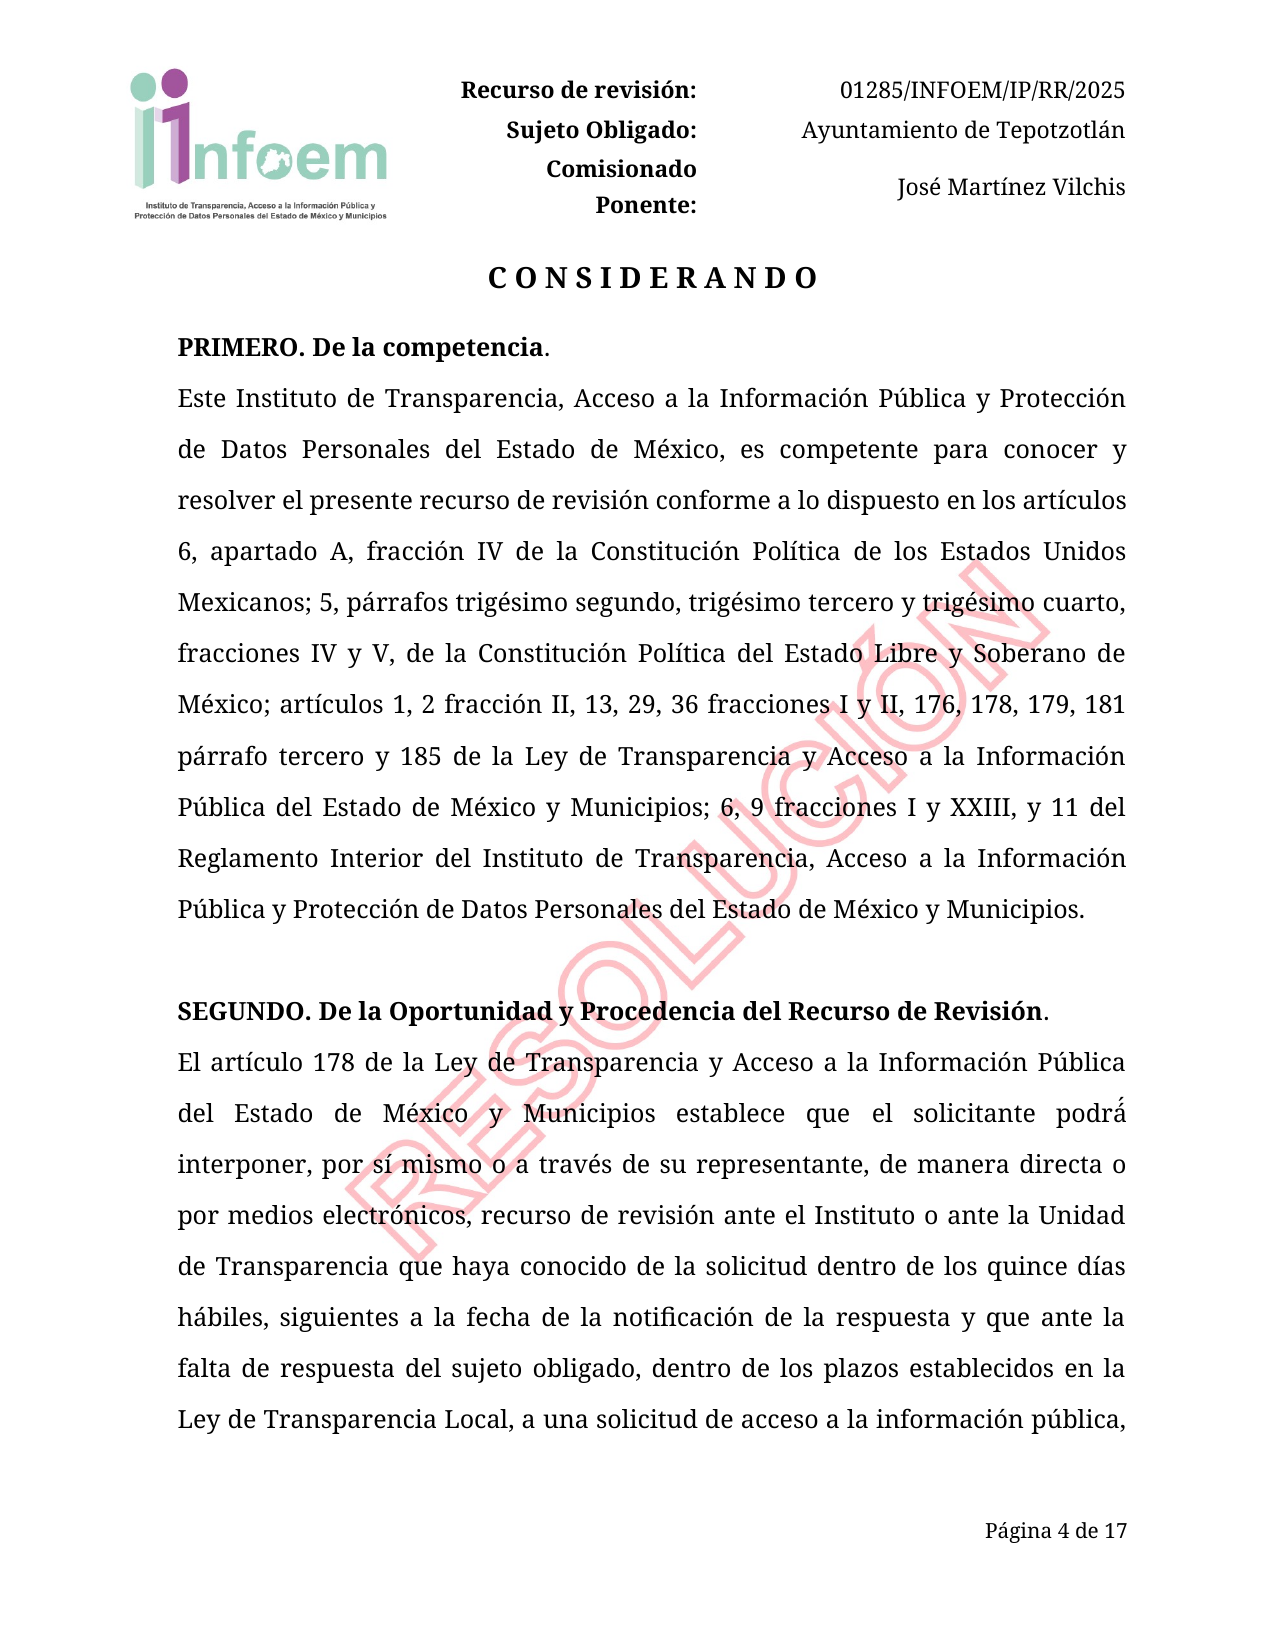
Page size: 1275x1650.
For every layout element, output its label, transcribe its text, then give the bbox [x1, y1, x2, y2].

text PRIMERO. De la competencia. [177, 330, 1127, 364]
text C O N S I D E R A N D O [177, 258, 1127, 297]
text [177, 1044, 1127, 1436]
text SEGUNDO. De la Oportunidad y Procedencia del Recurso de Revisión. [177, 993, 1127, 1027]
picture [3, 4, 1275, 1650]
text Este Instituto de Transparencia, Acceso a la Información Pública y Protección de Datos Personales del Estado de México, es competente para conocer y resolver el presente recurso de revisión conforme a lo dispuesto en los artículos 6, apartado A, fracción IV de la Constitución Política de los Estados Unidos Mexicanos; 5, párrafos trigésimo segundo, trigésimo tercero y trigésimo cuarto, fracciones IV y V, de la Constitución Política del Estado Libre y Soberano de México; artículos 1, 2 fracción II, 13, 29, 36 fracciones I y II, 176, 178, 179, 181 párrafo tercero y 185 de la Ley de Transparencia y Acceso a la Información Pública del Estado de México y Municipios; 6, 9 fracciones I y XXIII, y 11 del Reglamento Interior del Instituto de Transparencia, Acceso a la Información Pública y Protección de Datos Personales del Estado de México y Municipios. [177, 381, 1127, 925]
